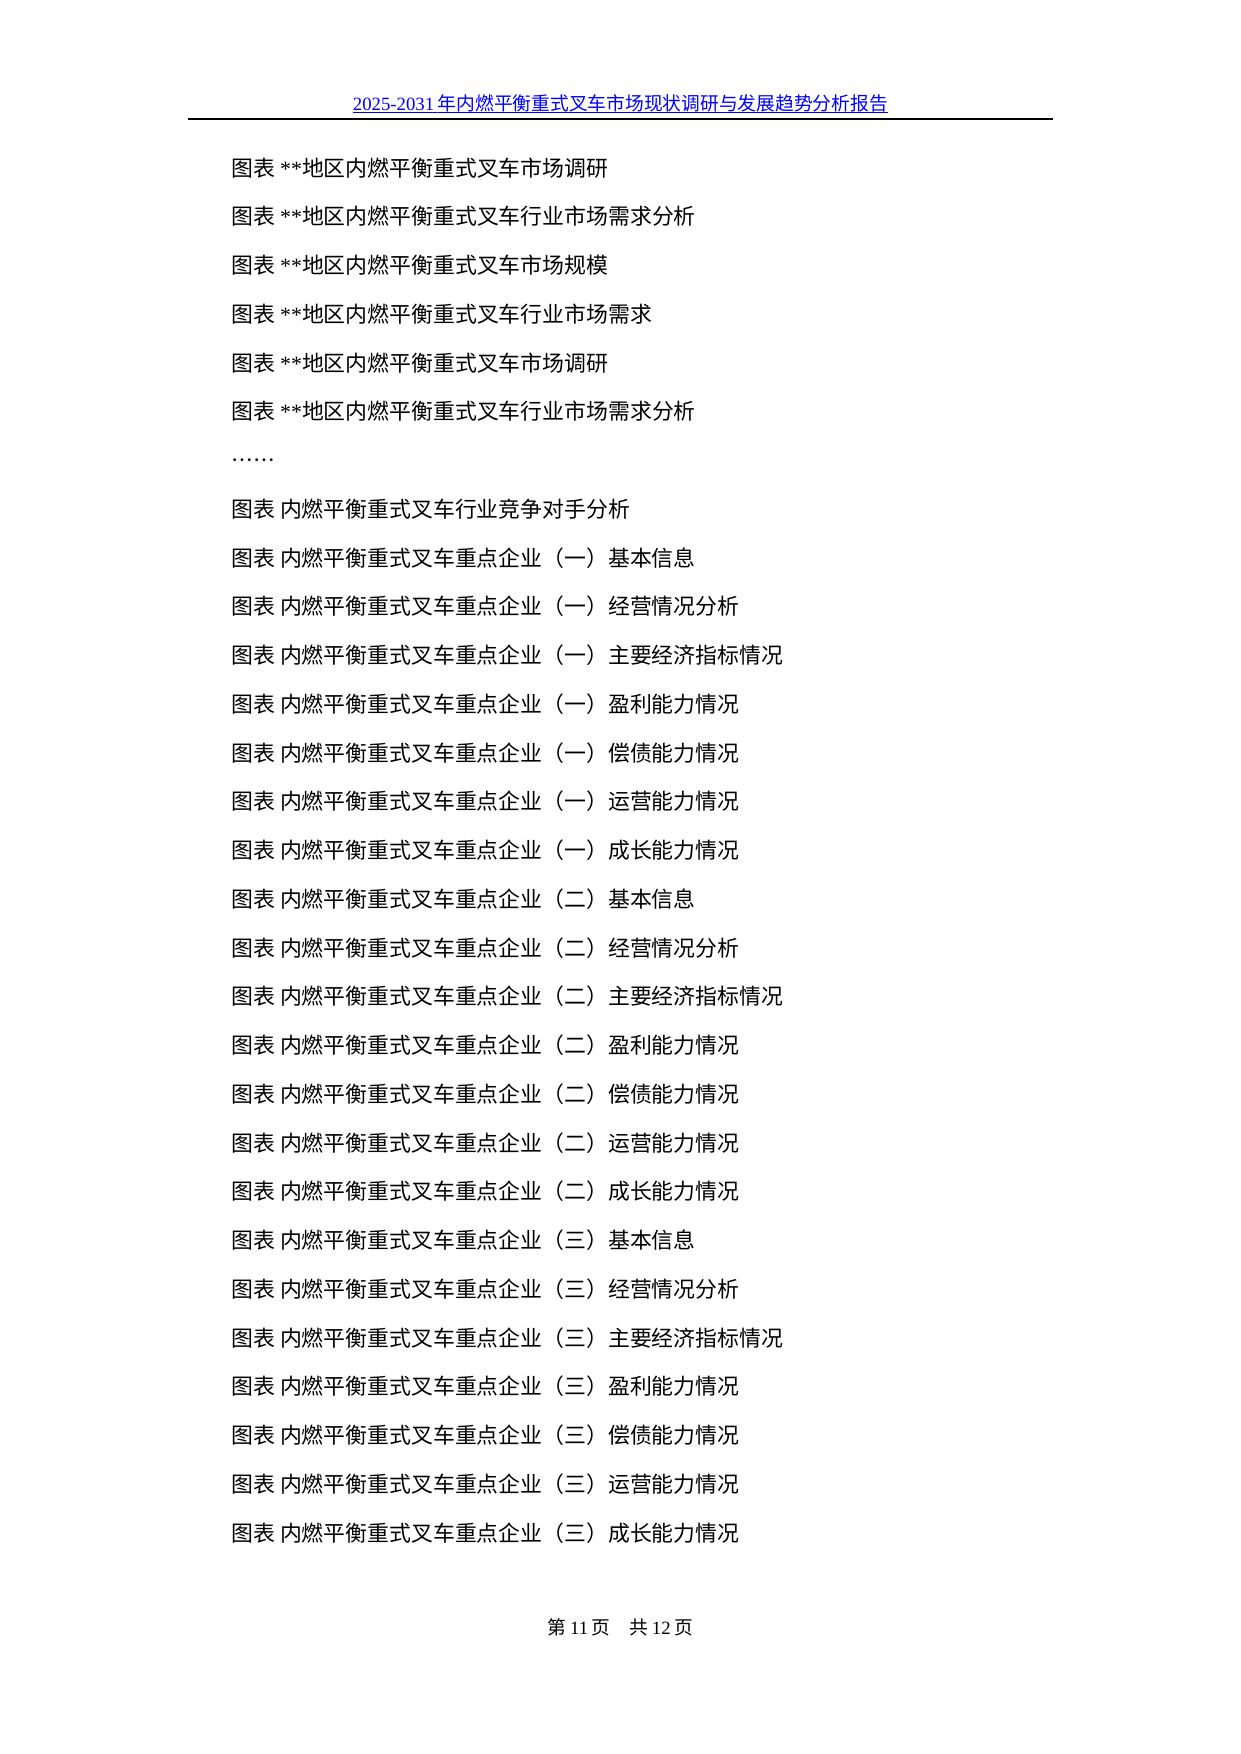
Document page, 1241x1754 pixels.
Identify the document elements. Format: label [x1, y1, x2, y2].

text [187, 150, 1053, 1548]
